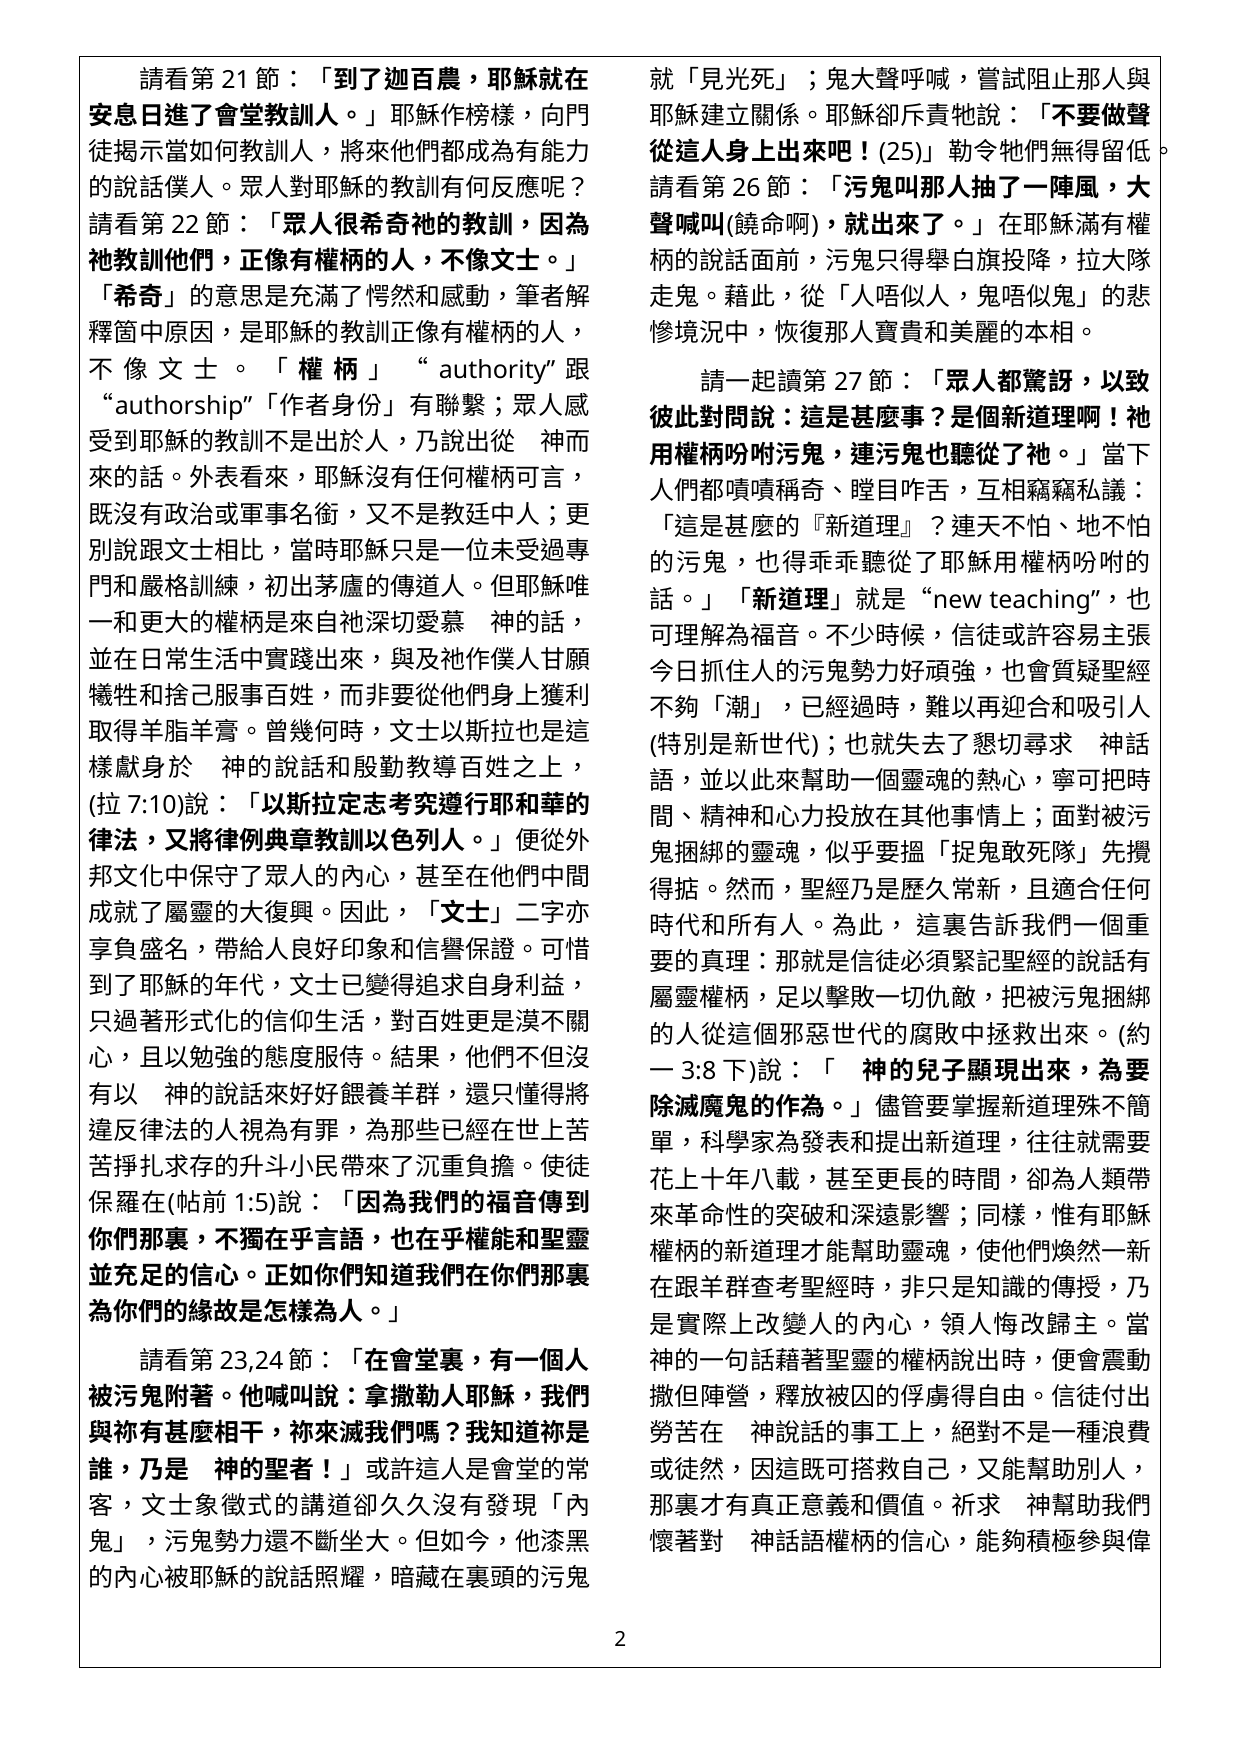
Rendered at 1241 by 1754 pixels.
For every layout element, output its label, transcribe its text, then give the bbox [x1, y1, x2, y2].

text 請看第21節：「到了迦百農，耶穌就在安息日進了會堂教訓人。」耶穌作榜樣，向門徒揭示當如何教訓人，將來他們都成為有能力的說話僕人。眾人對耶穌的教訓有何反應呢？請看第22節：「眾人很希奇祂的教訓，因為祂教訓他們，正像有權柄的人，不像文士。」「希奇」的意思是充滿了愕然和感動，筆者解釋箇中原因，是耶穌的教訓正像有權柄的人，不像文士。「權柄」“authority”跟“authorship”「作者身份」有聯繫；眾人感受到耶穌的教訓不是出於人，乃說出從 神而來的話。外表看來，耶穌沒有任何權柄可言，既沒有政治或軍事名銜，又不是教廷中人；更別說跟文士相比，當時耶穌只是一位未受過專門和嚴格訓練，初出茅廬的傳道人。但耶穌唯一和更大的權柄是來自祂深切愛慕 神的話，並在日常生活中實踐出來，與及祂作僕人甘願犧牲和捨己服事百姓，而非要從他們身上獲利，取得羊脂羊膏。曾幾何時，文士以斯拉也是這樣獻身於 神的說話和殷勤教導百姓之上，(拉7:10)說：「以斯拉定志考究遵行耶和華的律法，又將律例典章教訓以色列人。」便從外邦文化中保守了眾人的內心，甚至在他們中間成就了屬靈的大復興。因此，「文士」二字亦享負盛名，帶給人良好印象和信譽保證。可惜到了耶穌的年代，文士已變得追求自身利益，只過著形式化的信仰生活，對百姓更是漠不關心，且以勉強的態度服侍。結果，他們不但沒有以 神的說話來好好餵養羊群，還只懂得將違反律法的人視為有罪，為那些已經在世上苦苦掙扎求存的升斗小民帶來了沉重負擔。使徒保羅在(帖前1:5)說：「因為我們的福音傳到你們那裏，不獨在乎言語，也在乎權能和聖靈，並充足的信心。正如你們知道我們在你們那裏，為你們的緣故是怎樣為人。」 [89, 59, 591, 1328]
text 請看第23,24節：「在會堂裏，有一個人被污鬼附著。他喊叫說：拿撒勒人耶穌，我們與祢有甚麼相干，祢來滅我們嗎？我知道祢是誰，乃是 神的聖者！」或許這人是會堂的常客，文士象徵式的講道卻久久沒有發現「內鬼」，污鬼勢力還不斷坐大。但如今，他漆黑的內心被耶穌的說話照耀，暗藏在裏頭的污鬼就「見光死」；鬼大聲呼喊，嘗試阻止那人與耶穌建立關係。耶穌卻斥責牠說：「不要做聲，從這人身上出來吧！(25)」勒令牠們無得留低。請看第26節：「污鬼叫那人抽了一陣風，大聲喊叫(饒命啊)，就出來了。」在耶穌滿有權柄的說話面前，污鬼只得舉白旗投降，拉大隊走鬼。藉此，從「人唔似人，鬼唔似鬼」的悲慘境況中，恢復那人寶貴和美麗的本相。 [649, 59, 1152, 349]
text 請看第23,24節：「在會堂裏，有一個人被污鬼附著。他喊叫說：拿撒勒人耶穌，我們與祢有甚麼相干，祢來滅我們嗎？我知道祢是誰，乃是 神的聖者！」或許這人是會堂的常客，文士象徵式的講道卻久久沒有發現「內鬼」，污鬼勢力還不斷坐大。但如今，他漆黑的內心被耶穌的說話照耀，暗藏在裏頭的污鬼就「見光死」；鬼大聲呼喊，嘗試阻止那人與耶穌建立關係。耶穌卻斥責牠說：「不要做聲，從這人身上出來吧！(25)」勒令牠們無得留低。請看第26節：「污鬼叫那人抽了一陣風，大聲喊叫(饒命啊)，就出來了。」在耶穌滿有權柄的說話面前，污鬼只得舉白旗投降，拉大隊走鬼。藉此，從「人唔似人，鬼唔似鬼」的悲慘境況中，恢復那人寶貴和美麗的本相。 [89, 1340, 591, 1594]
